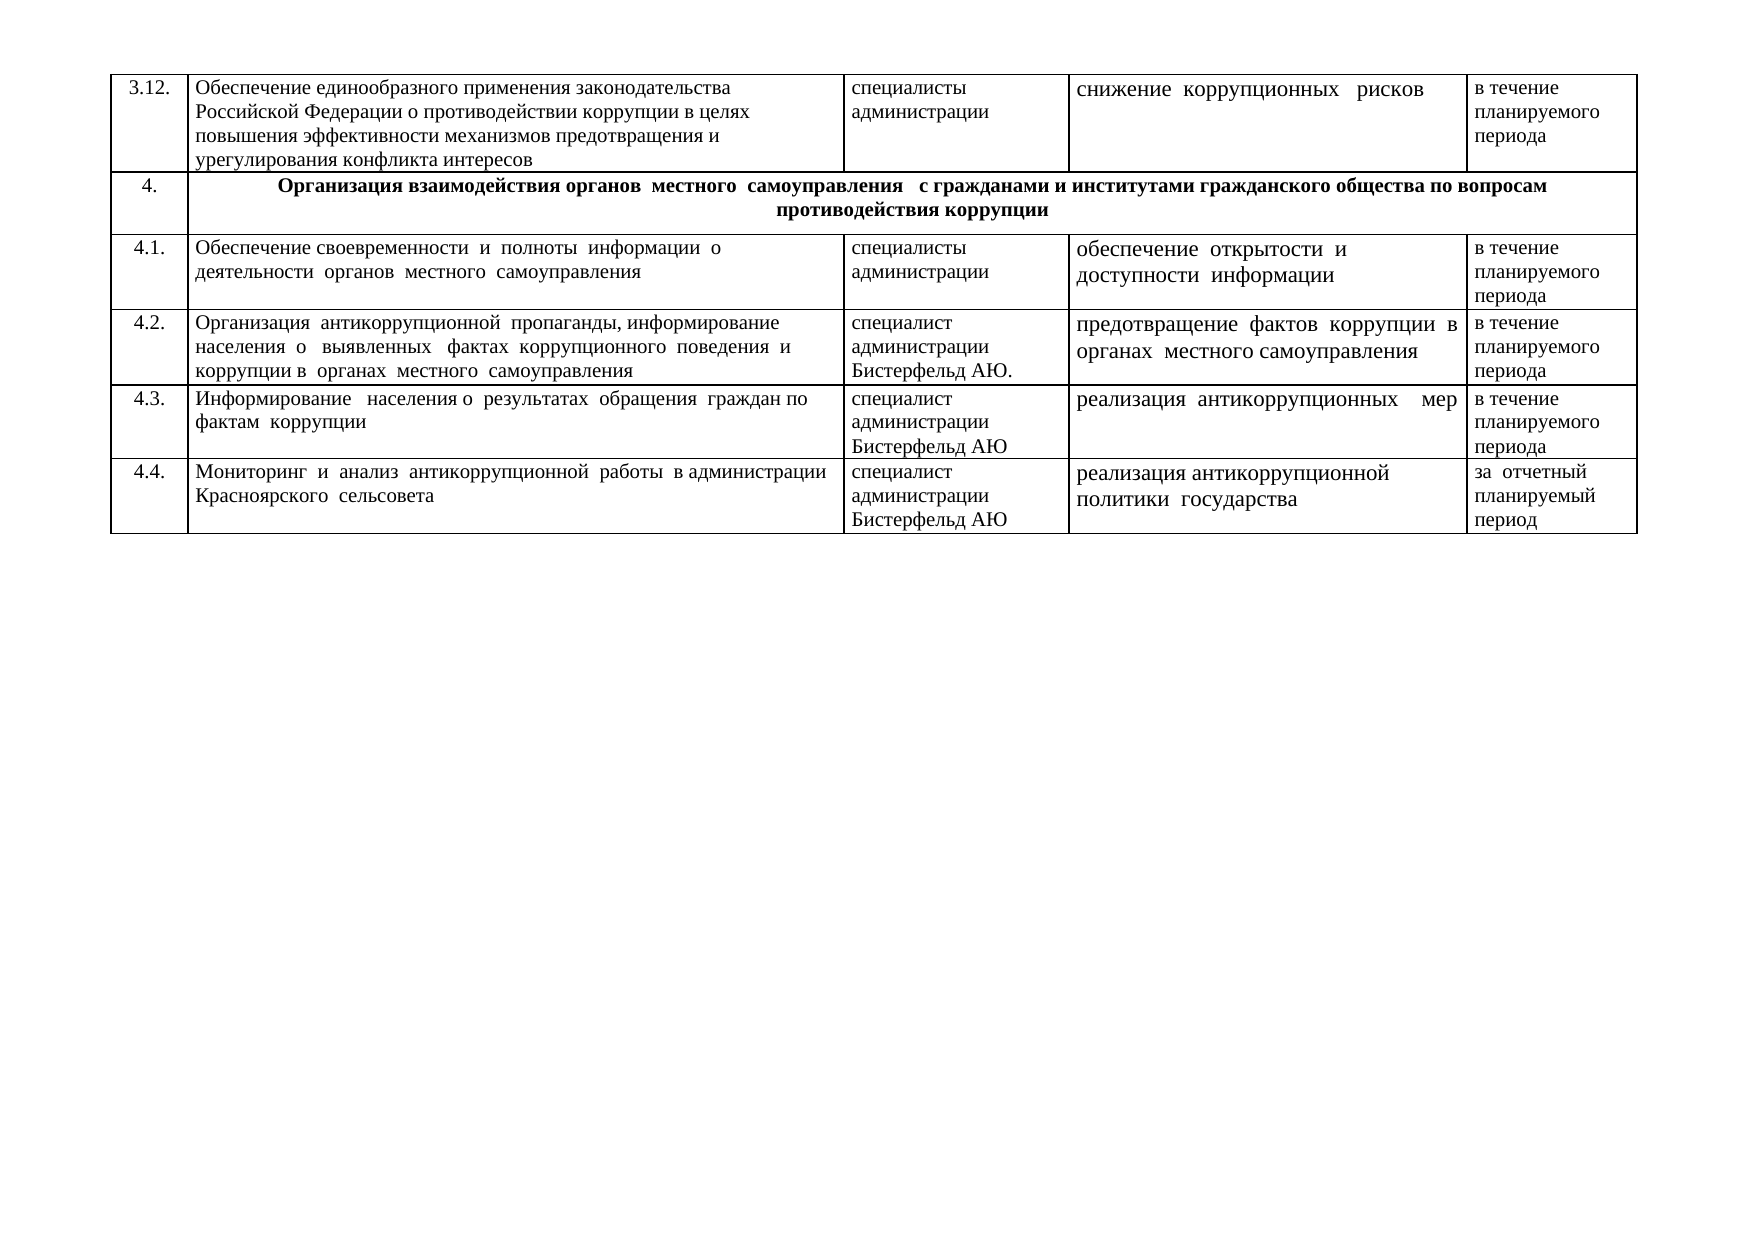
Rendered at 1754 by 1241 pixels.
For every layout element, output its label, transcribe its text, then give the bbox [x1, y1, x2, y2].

table_cell специалист администрации Бистерфельд АЮ. [845, 310, 1068, 384]
table_cell 4.4. [112, 459, 187, 533]
table_cell предотвращение фактов коррупции в органах местного самоуправления [1070, 310, 1466, 384]
table_cell в течение планируемого периода [1468, 235, 1636, 309]
table_cell 4.3. [112, 386, 187, 458]
table_cell специалисты администрации [845, 235, 1068, 309]
table_cell специалист администрации Бистерфельд АЮ [845, 386, 1068, 458]
table_cell специалист администрации Бистерфельд АЮ [845, 459, 1068, 533]
table_cell Организация антикоррупционной пропаганды, информирование населения о выявленных фактах коррупционного поведения и коррупции в органах местного самоуправления [189, 310, 843, 384]
table_cell обеспечение открытости и доступности информации [1070, 235, 1466, 309]
table_cell Организация взаимодействия органов местного самоуправления с гражданами и институтами гражданского общества по вопросам противодействия коррупции [189, 173, 1636, 234]
table_cell 4. [112, 173, 187, 234]
table_cell реализация антикоррупционных мер [1070, 386, 1466, 458]
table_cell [845, 75, 1068, 171]
table_cell 4.2. [112, 310, 187, 384]
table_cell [1468, 75, 1636, 171]
table_cell Мониторинг и анализ антикоррупционной работы в администрации Красноярского сельсовета [189, 459, 843, 533]
table_cell реализация антикоррупционной политики государства [1070, 459, 1466, 533]
table_cell за отчетный планируемый период [1468, 459, 1636, 533]
table_cell Обеспечение своевременности и полноты информации о деятельности органов местного самоуправления [189, 235, 843, 309]
table_cell Информирование населения о результатах обращения граждан по фактам коррупции [189, 386, 843, 458]
table_cell Обеспечение единообразного применения законодательства Российской Федерации о противодействии коррупции в целях повышения эффективности механизмов предотвращения и урегулирования конфликта интересов [189, 75, 843, 171]
table_cell в течение планируемого периода [1468, 310, 1636, 384]
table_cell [1070, 75, 1466, 171]
table_cell 4.1. [112, 235, 187, 309]
table_cell 3.12. [112, 75, 187, 171]
table_cell в течение планируемого периода [1468, 386, 1636, 458]
